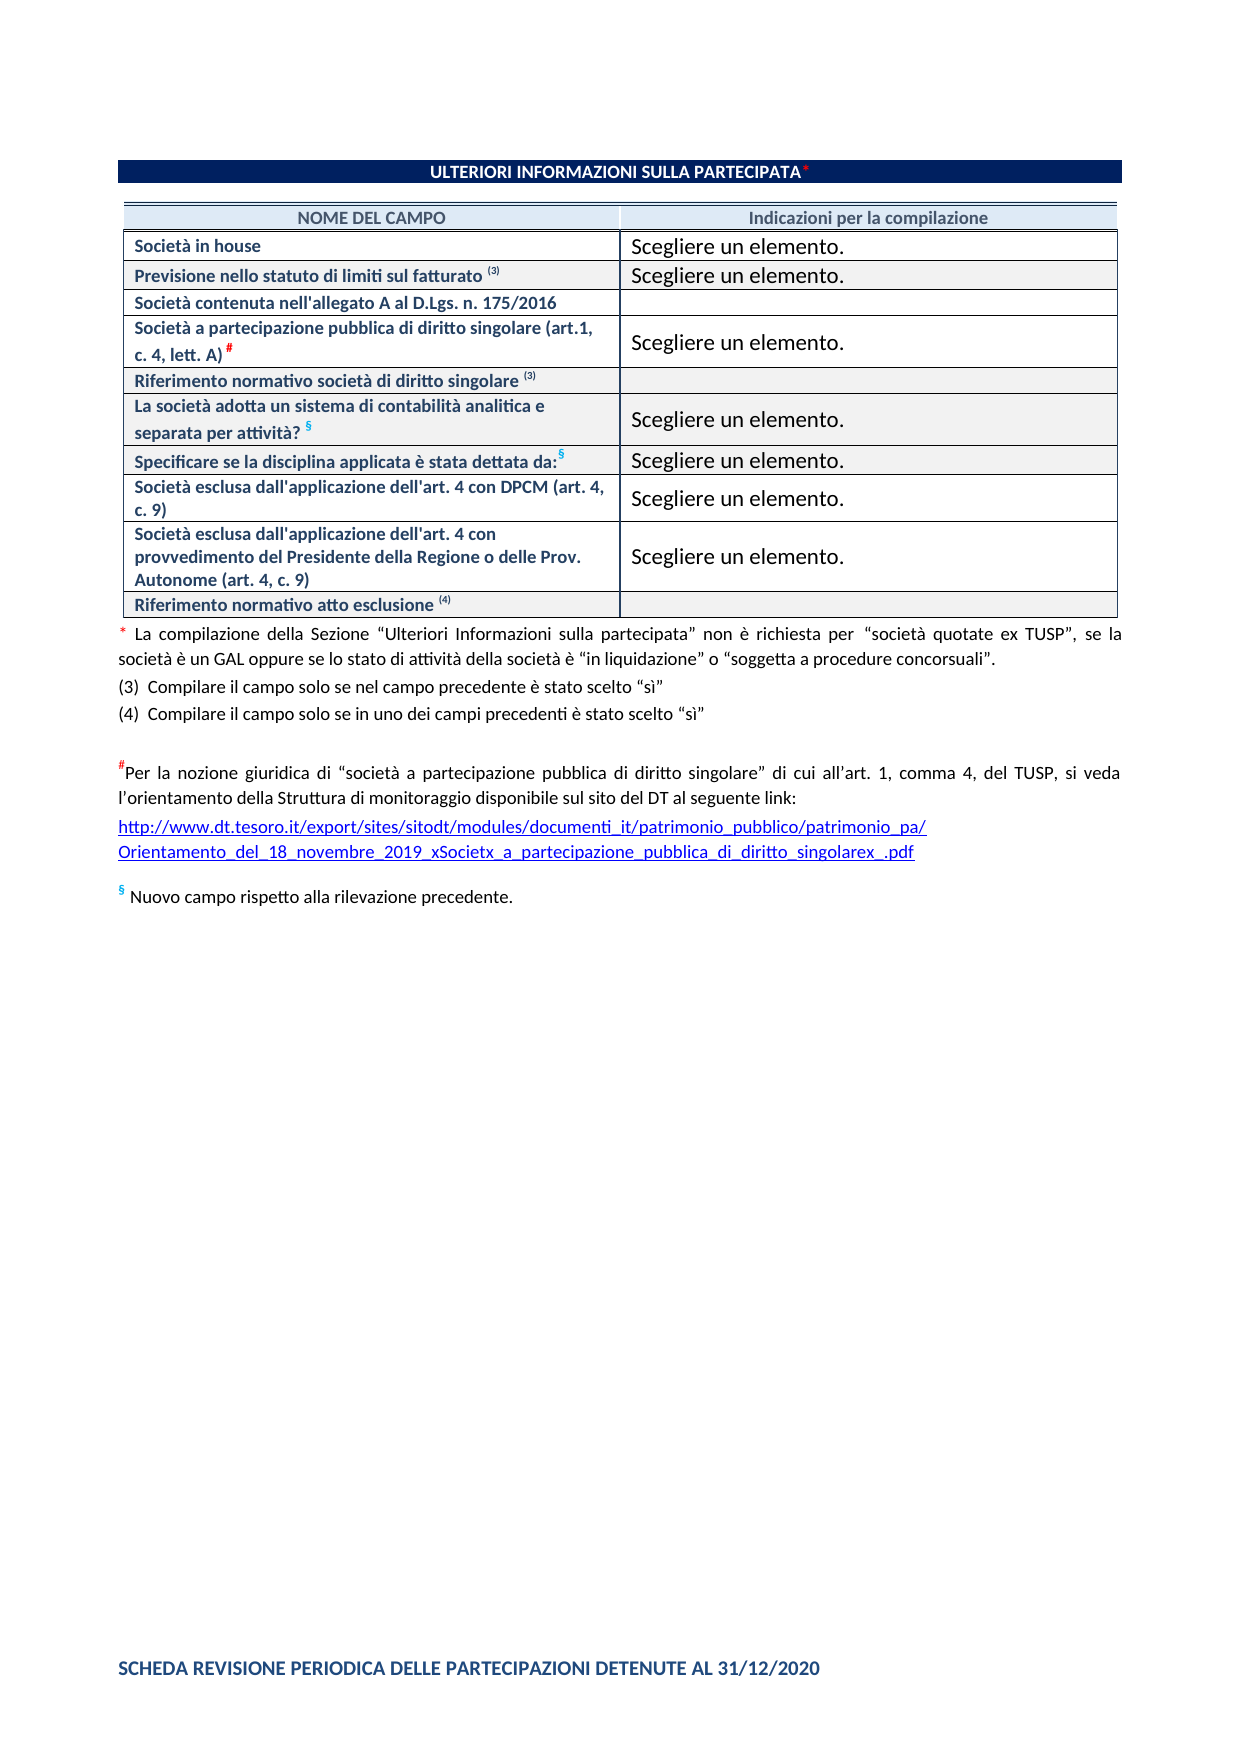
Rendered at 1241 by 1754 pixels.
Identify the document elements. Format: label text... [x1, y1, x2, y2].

table_cell [621, 592, 1117, 617]
list Compilare il campo solo se nel campo precedente è stato scelto “sì” [118, 676, 1122, 698]
table_cell [621, 290, 1117, 315]
table_header NOME DEL CAMPO [124, 206, 619, 229]
table_cell Riferimento normativo atto esclusione (4) [124, 592, 619, 617]
table_cell Società esclusa dall'applicazione dell'art. 4 con DPCM (art. 4, c. 9) [124, 475, 619, 521]
list Compilare il campo solo se in uno dei campi precedenti è stato scelto “sì” [118, 703, 1122, 726]
table_cell Società in house [124, 232, 619, 260]
text http://www.dt.tesoro.it/export/sites/sitodt/modules/documenti_it/patrimonio_pubblico/patrimonio_pa/Orientamento_del_18_novembre_2019_xSocietx_a_partecipazione_pubblica_di_diritto_singolarex_.pdf [118, 815, 1122, 863]
text ULTERIORI INFORMAZIONI SULLA PARTECIPATA* [118, 160, 1122, 183]
table_cell Specificare se la disciplina applicata è stata dettata da:§ [124, 446, 619, 474]
table_cell Previsione nello statuto di limiti sul fatturato (3) [124, 261, 619, 289]
text * La compilazione della Sezione “Ulteriori Informazioni sulla partecipata” non è richiesta per “società quotate ex TUSP”, se la società è un GAL oppure se lo stato di attività della società è “in liquidazione” o “soggetta a procedure concorsuali”. [118, 622, 1122, 669]
table_cell Società a partecipazione pubblica di diritto singolare (art.1, c. 4, lett. A) # [124, 316, 619, 367]
table_cell [621, 368, 1117, 393]
table_cell Riferimento normativo società di diritto singolare (3) [124, 368, 619, 393]
table_cell Società contenuta nell'allegato A al D.Lgs. n. 175/2016 [124, 290, 619, 315]
table_cell La società adotta un sistema di contabilità analitica e separata per attività? § [124, 394, 619, 445]
text § Nuovo campo rispetto alla rilevazione precedente. [118, 881, 1122, 909]
table_header Indicazioni per la compilazione [621, 206, 1117, 229]
text #Per la nozione giuridica di “società a partecipazione pubblica di diritto singolare” di cui all’art. 1, comma 4, del TUSP, si veda l’orientamento della Struttura di monitoraggio disponibile sul sito del DT al seguente link: [118, 757, 1122, 809]
table_cell Società esclusa dall'applicazione dell'art. 4 con provvedimento del Presidente della Regione o delle Prov. Autonome (art. 4, c. 9) [124, 522, 619, 591]
